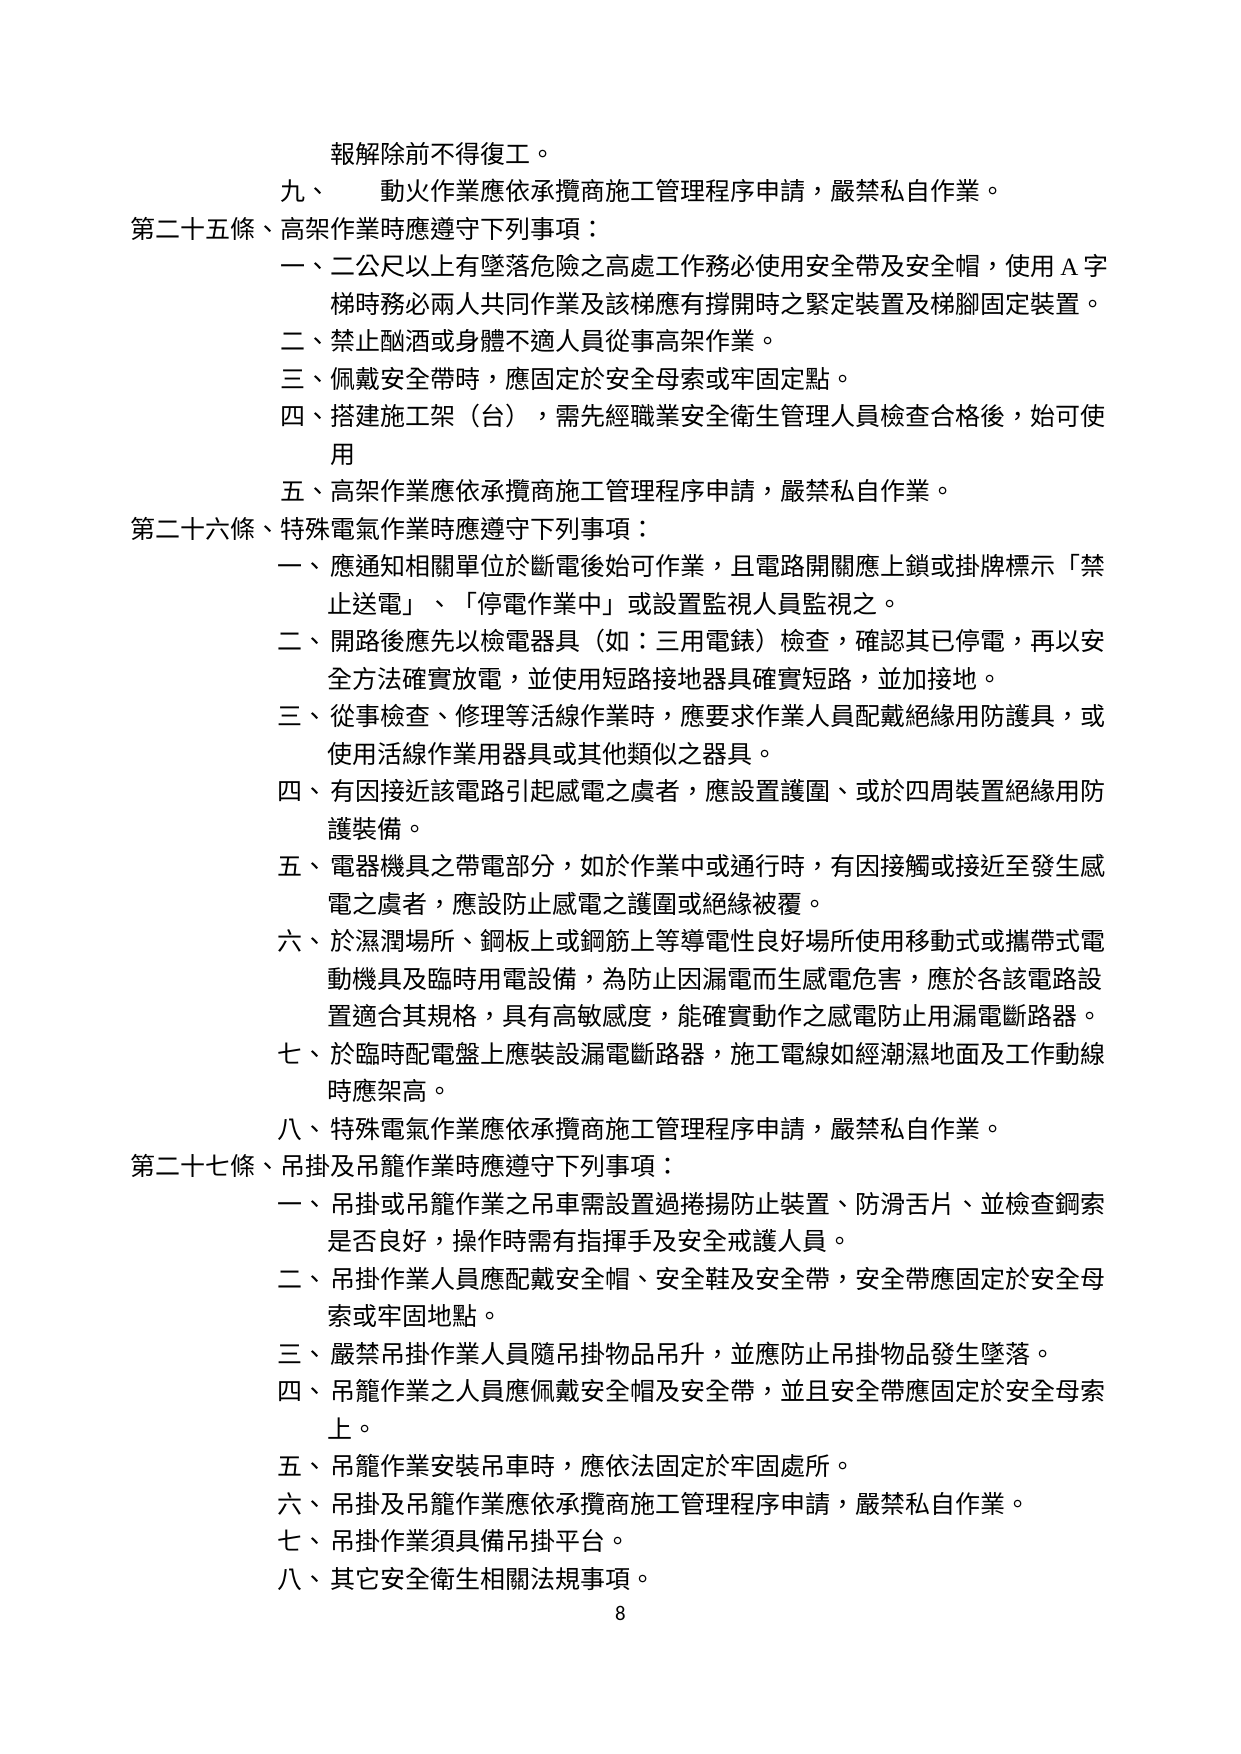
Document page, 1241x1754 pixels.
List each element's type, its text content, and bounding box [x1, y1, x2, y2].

text 第二十七條、吊掛及吊籠作業時應遵守下列事項： [130, 1146, 1110, 1183]
list 佩戴安全帶時，應固定於安全母索或牢固定點。 [280, 358, 1110, 396]
list 吊掛及吊籠作業應依承攬商施工管理程序申請，嚴禁私自作業。 [277, 1483, 1110, 1521]
list 吊掛作業須具備吊掛平台。 [277, 1521, 1110, 1558]
list 搭建施工架（台），需先經職業安全衛生管理人員檢查合格後，始可使用 [280, 396, 1110, 471]
list 嚴禁吊掛作業人員隨吊掛物品吊升，並應防止吊掛物品發生墜落。 [277, 1333, 1110, 1371]
list 吊掛或吊籠作業之吊車需設置過捲揚防止裝置、防滑舌片、並檢查鋼索是否良好，操作時需有指揮手及安全戒護人員。 [277, 1183, 1110, 1258]
list 從事檢查、修理等活線作業時，應要求作業人員配戴絕緣用防護具，或使用活線作業用器具或其他類似之器具。 [277, 696, 1110, 771]
list 特殊電氣作業應依承攬商施工管理程序申請，嚴禁私自作業。 [277, 1108, 1110, 1146]
list 高架作業應依承攬商施工管理程序申請，嚴禁私自作業。 [280, 471, 1110, 508]
list 開路後應先以檢電器具（如：三用電錶）檢查，確認其已停電，再以安全方法確實放電，並使用短路接地器具確實短路，並加接地。 [277, 621, 1110, 696]
list 禁止酗酒或身體不適人員從事高架作業。 [280, 321, 1110, 358]
list 吊掛作業人員應配戴安全帽、安全鞋及安全帶，安全帶應固定於安全母索或牢固地點。 [277, 1258, 1110, 1333]
list 有因接近該電路引起感電之虞者，應設置護圍、或於四周裝置絕緣用防護裝備。 [277, 771, 1110, 846]
list 電器機具之帶電部分，如於作業中或通行時，有因接觸或接近至發生感電之虞者，應設防止感電之護圍或絕緣被覆。 [277, 846, 1110, 921]
list 動火作業應依承攬商施工管理程序申請，嚴禁私自作業。 [280, 171, 1110, 208]
list 其它安全衛生相關法規事項。 [277, 1558, 1110, 1596]
list 吊籠作業安裝吊車時，應依法固定於牢固處所。 [277, 1446, 1110, 1483]
list 二公尺以上有墜落危險之高處工作務必使用安全帶及安全帽，使用A字梯時務必兩人共同作業及該梯應有撐開時之緊定裝置及梯腳固定裝置。 [280, 246, 1110, 321]
list 於濕潤場所、鋼板上或鋼筋上等導電性良好場所使用移動式或攜帶式電動機具及臨時用電設備，為防止因漏電而生感電危害，應於各該電路設置適合其規格，具有高敏感度，能確實動作之感電防止用漏電斷路器。 [277, 921, 1110, 1033]
text 第二十六條、特殊電氣作業時應遵守下列事項： [130, 508, 1110, 546]
list 應通知相關單位於斷電後始可作業，且電路開關應上鎖或掛牌標示「禁止送電」、「停電作業中」或設置監視人員監視之。 [277, 546, 1110, 621]
text 第二十五條、高架作業時應遵守下列事項： [130, 208, 1110, 246]
list 吊籠作業之人員應佩戴安全帽及安全帶，並且安全帶應固定於安全母索上。 [277, 1371, 1110, 1446]
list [280, 133, 1110, 171]
list 於臨時配電盤上應裝設漏電斷路器，施工電線如經潮濕地面及工作動線時應架高。 [277, 1033, 1110, 1108]
